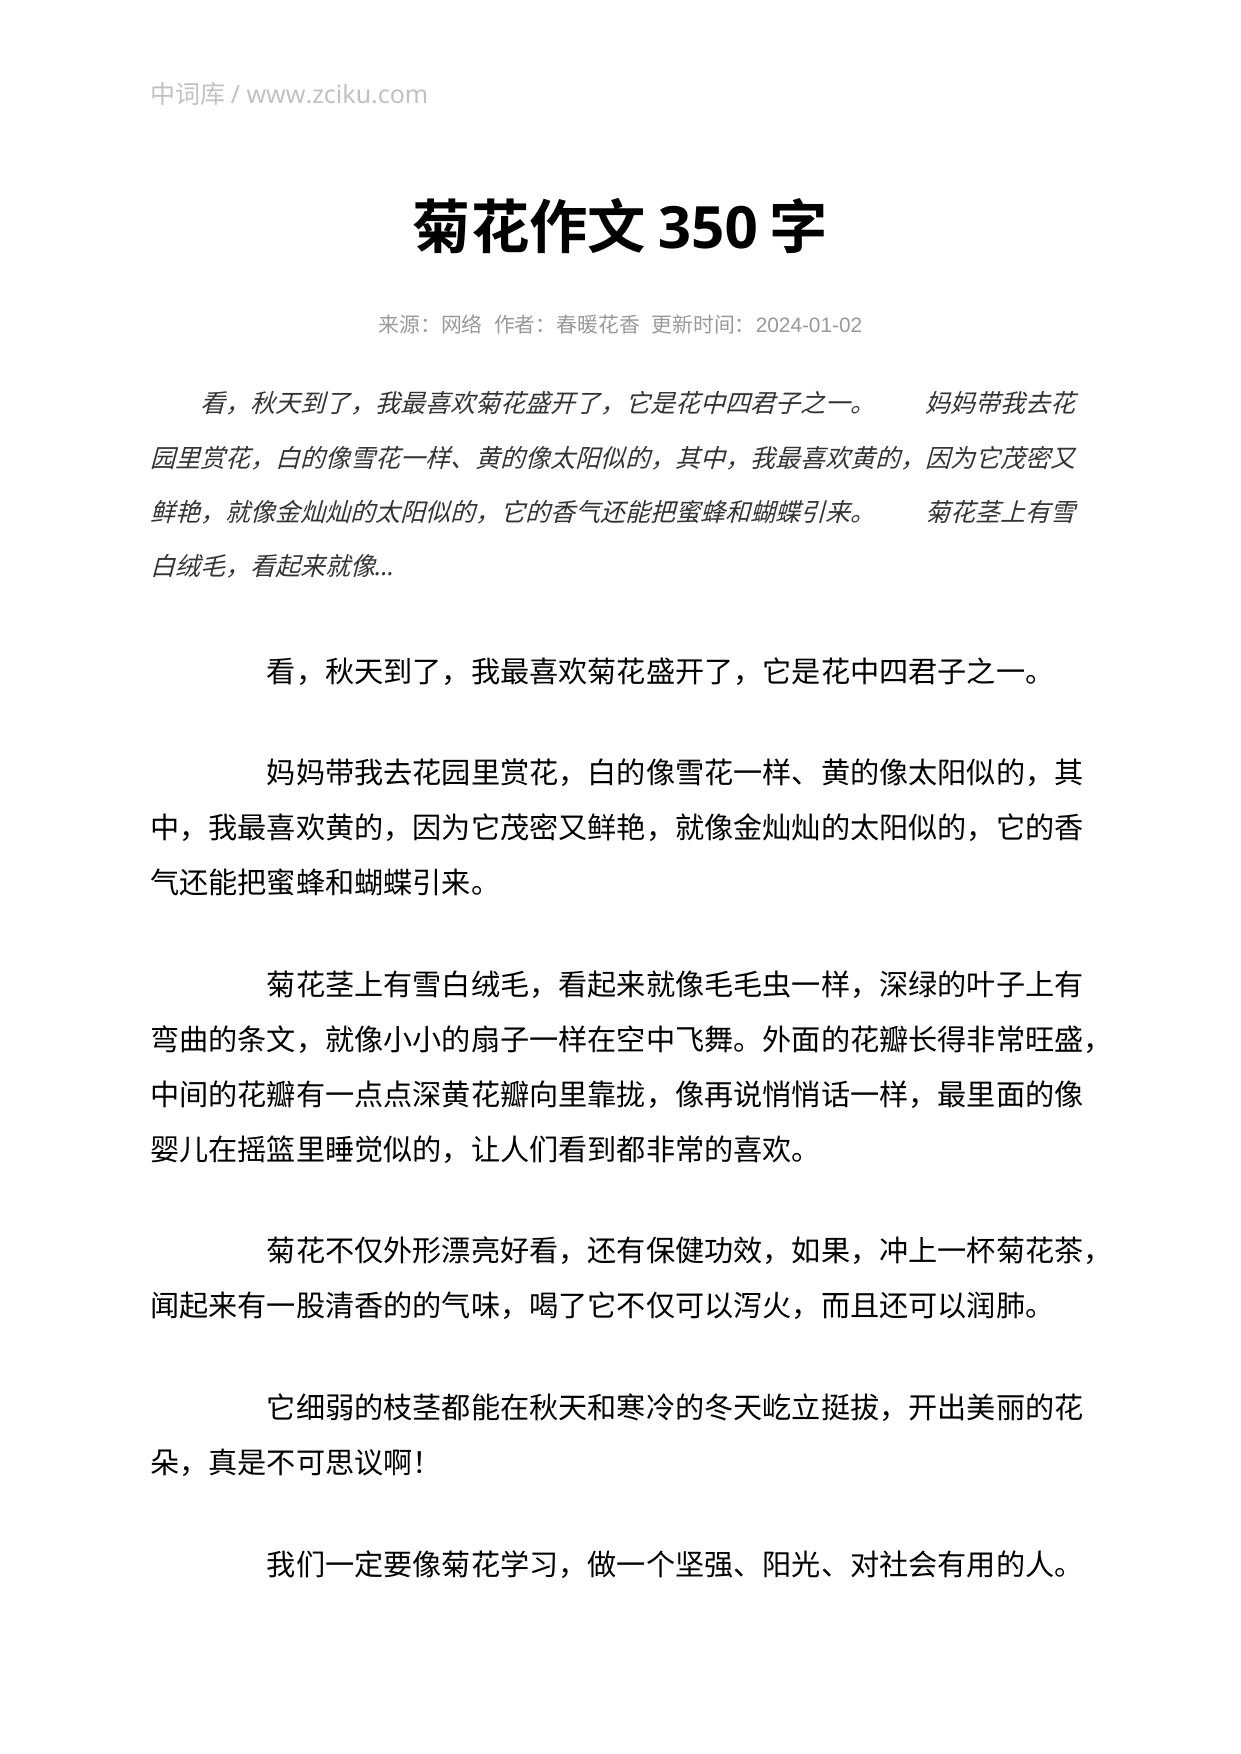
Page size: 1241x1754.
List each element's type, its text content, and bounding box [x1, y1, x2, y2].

text 我们一定要像菊花学习，做一个坚强、阳光、对社会有用的人。 [150, 1541, 1090, 1583]
text 妈妈带我去花园里赏花，白的像雪花一样、黄的像太阳似的，其中，我最喜欢黄的，因为它茂密又鲜艳，就像金灿灿的太阳似的，它的香气还能把蜜蜂和蝴蝶引来。 [150, 750, 1090, 902]
text 来源：网络 作者：春暖花香 更新时间：2024-01-02 [150, 313, 1090, 337]
text 看，秋天到了，我最喜欢菊花盛开了，它是花中四君子之一。 [150, 648, 1090, 690]
text 看，秋天到了，我最喜欢菊花盛开了，它是花中四君子之一。 妈妈带我去花园里赏花，白的像雪花一样、黄的像太阳似的，其中，我最喜欢黄的，因为它茂密又鲜艳，就像金灿灿的太阳似的，它的香气还能把蜜蜂和蝴蝶引来。 菊花茎上有雪白绒毛，看起来就像... [150, 384, 1090, 583]
text 菊花茎上有雪白绒毛，看起来就像毛毛虫一样，深绿的叶子上有弯曲的条文，就像小小的扇子一样在空中飞舞。外面的花瓣长得非常旺盛，中间的花瓣有一点点深黄花瓣向里靠拢，像再说悄悄话一样，最里面的像婴儿在摇篮里睡觉似的，让人们看到都非常的喜欢。 [150, 961, 1090, 1168]
text 菊花不仅外形漂亮好看，还有保健功效，如果，冲上一杯菊花茶，闻起来有一股清香的的气味，喝了它不仅可以泻火，而且还可以润肺。 [150, 1228, 1090, 1325]
subtitle 菊花作文350字 [150, 181, 1090, 266]
text 它细弱的枝茎都能在秋天和寒冷的冬天屹立挺拔，开出美丽的花朵，真是不可思议啊！ [150, 1384, 1090, 1482]
